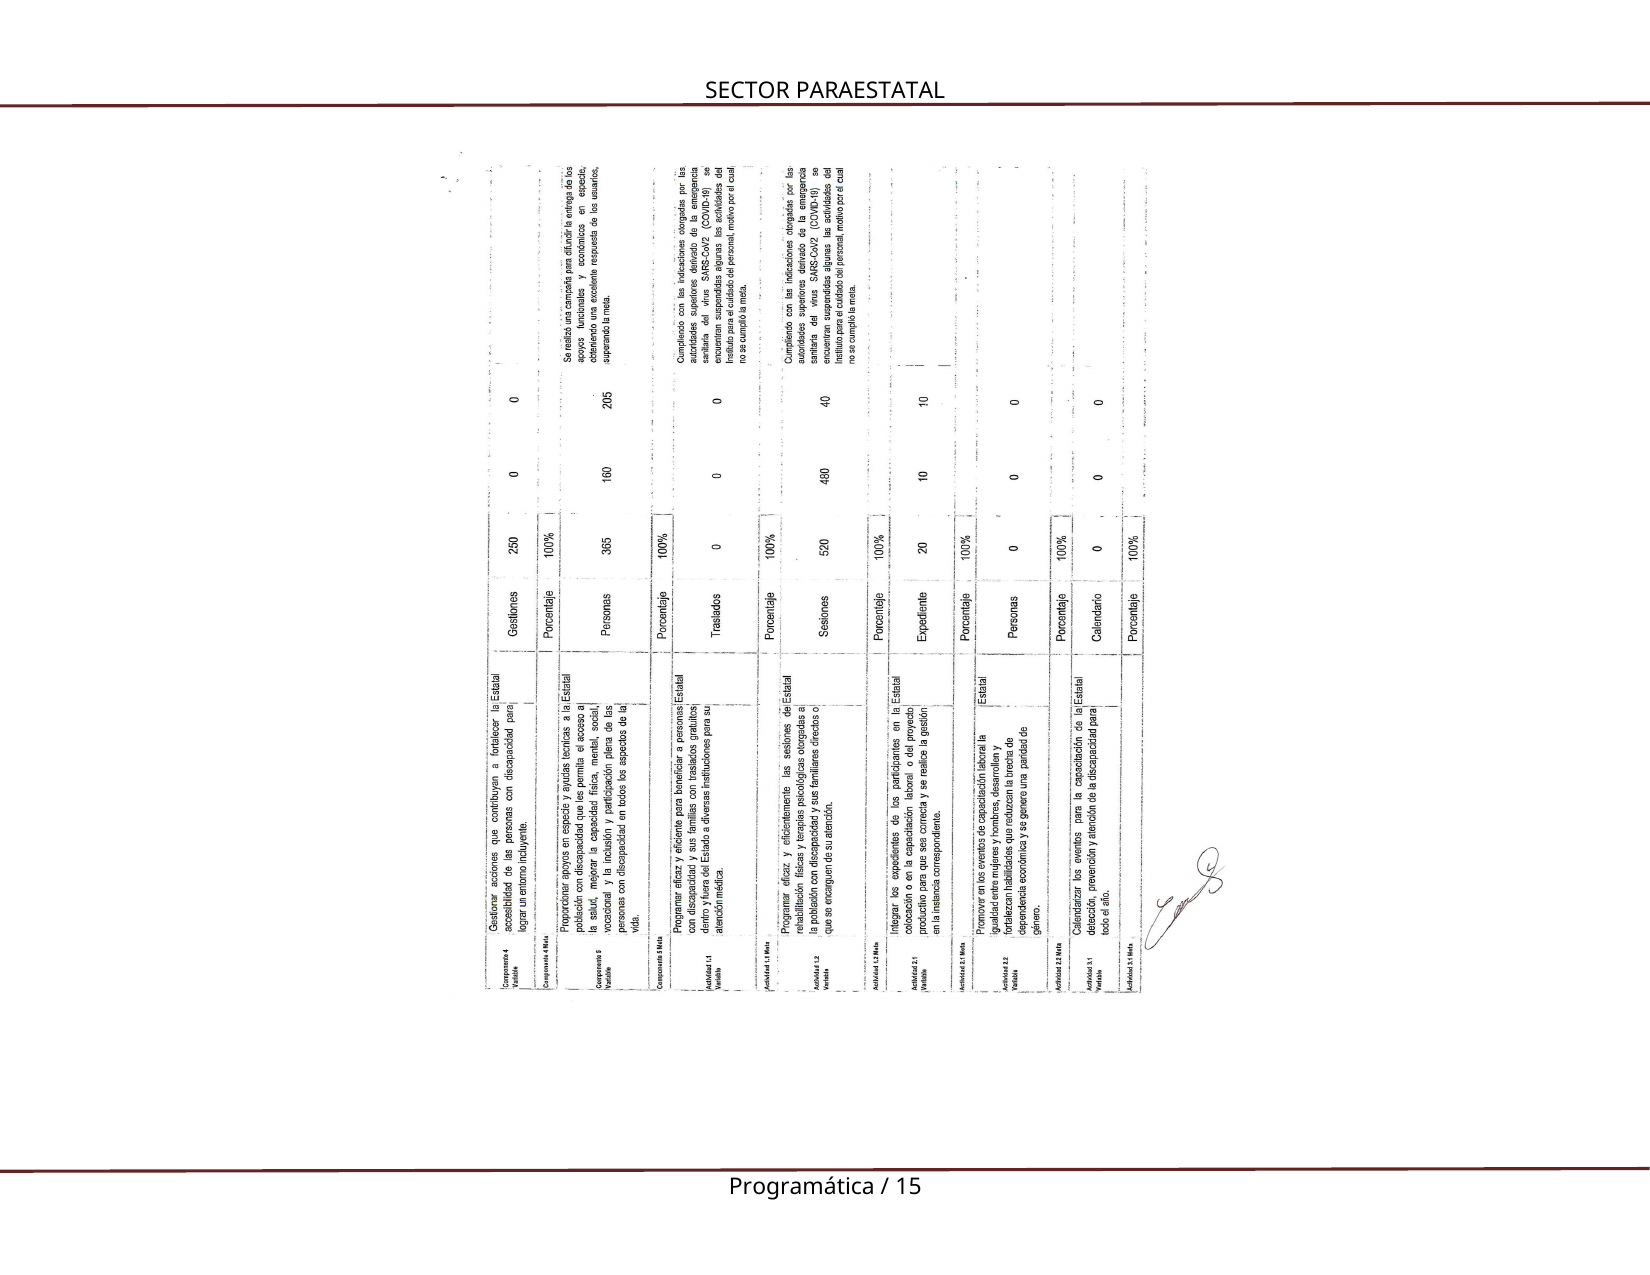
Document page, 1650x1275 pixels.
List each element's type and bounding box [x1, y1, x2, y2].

picture [405, 142, 1245, 1023]
